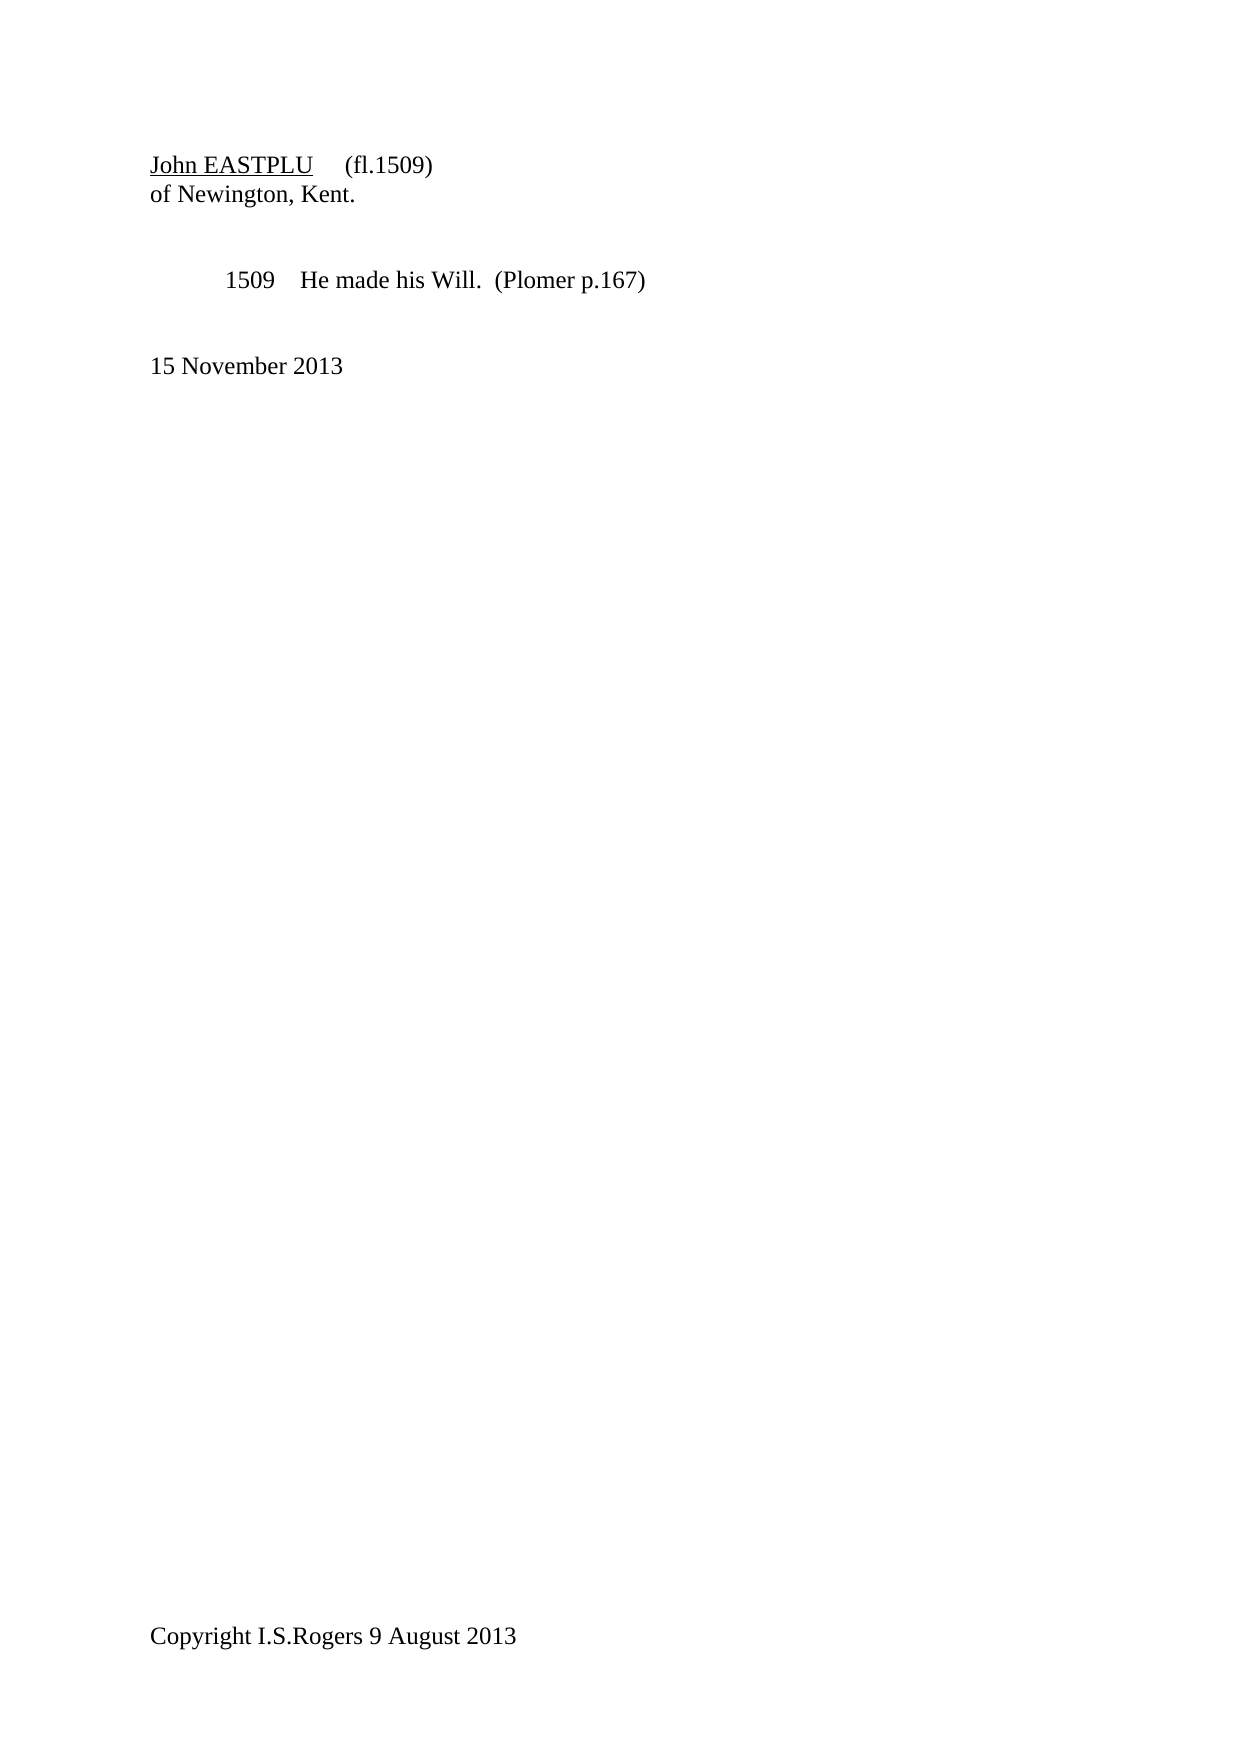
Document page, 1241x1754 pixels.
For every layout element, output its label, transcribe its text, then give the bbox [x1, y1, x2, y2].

text 15 November 2013 [150, 351, 1090, 380]
text 1509 He made his Will. (Plomer p.167) [150, 265, 1090, 294]
text John EASTPLU (fl.1509) [150, 150, 1090, 179]
text of Newington, Kent. [150, 179, 1090, 207]
